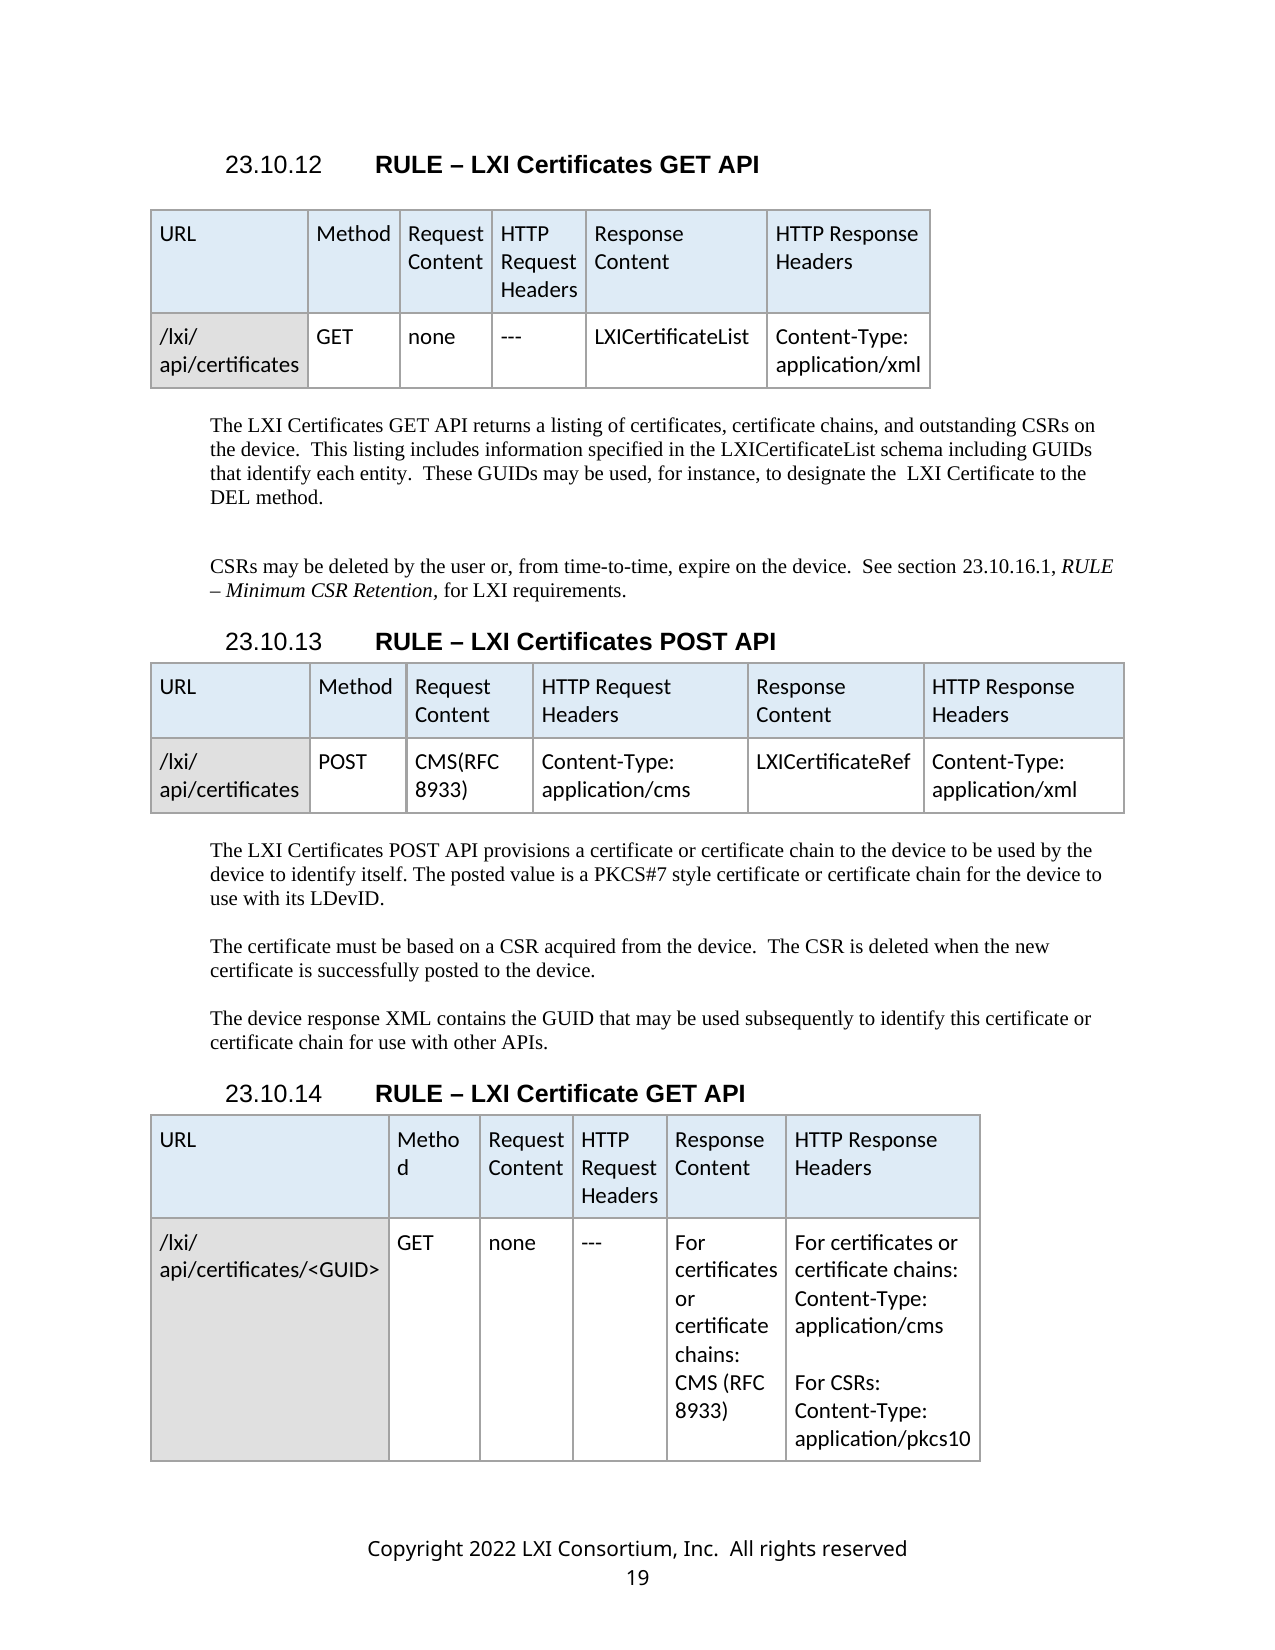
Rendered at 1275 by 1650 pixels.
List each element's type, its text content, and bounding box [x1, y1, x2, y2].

table_header Method [311, 664, 405, 737]
table_cell --- [493, 314, 585, 387]
table_header HTTP Response Headers [787, 1116, 979, 1217]
table_header HTTP Request Headers [493, 211, 585, 312]
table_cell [668, 1219, 785, 1460]
table_cell --- [574, 1219, 666, 1460]
table_cell GET [309, 314, 399, 387]
table_cell Content-Type: application/cms [534, 739, 747, 812]
text The LXI Certificates POST API provisions a certificate or certificate chain to the device to be used by the device to identify itself. The posted value is a PKCS#7 style certificate or certificate chain for the device to use with its LDevID. [210, 838, 1125, 910]
table_header Method [309, 211, 399, 312]
table_cell LXICertificateRef [749, 739, 923, 812]
subtitle RULE – LXI Certificates GET API [225, 150, 1125, 179]
table_cell Content-Type: application/xml [925, 739, 1123, 812]
table_cell POST [311, 739, 405, 812]
table_header Response Content [749, 664, 923, 737]
table_cell none [401, 314, 491, 387]
table_header Request Content [481, 1116, 572, 1217]
table_cell /lxi/ api/certificates [152, 314, 307, 387]
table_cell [152, 1219, 388, 1460]
table_header HTTP Request Headers [574, 1116, 666, 1217]
text CSRs may be deleted by the user or, from time-to-time, expire on the device. See section 23.10.16.1, RULE – Minimum CSR Retention, for LXI requirements. [210, 554, 1125, 602]
table_header URL [152, 211, 307, 312]
table_header URL [152, 664, 309, 737]
table_header Request Content [408, 664, 532, 737]
table_cell CMS(RFC 8933) [408, 739, 532, 812]
table_header HTTP Response Headers [768, 211, 929, 312]
table_header HTTP Response Headers [925, 664, 1123, 737]
table_cell Content-Type: application/xml [768, 314, 929, 387]
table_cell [787, 1219, 979, 1460]
table_header HTTP Request Headers [534, 664, 747, 737]
table_cell GET [390, 1219, 479, 1460]
table_cell LXICertificateList [587, 314, 766, 387]
text The LXI Certificates GET API returns a listing of certificates, certificate chains, and outstanding CSRs on the device. This listing includes information specified in the LXICertificateList schema including GUIDs that identify each entity. These GUIDs may be used, for instance, to designate the LXI Certificate to the DEL method. [210, 413, 1125, 509]
text The certificate must be based on a CSR acquired from the device. The CSR is deleted when the new certificate is successfully posted to the device. [210, 934, 1125, 982]
table_cell none [481, 1219, 572, 1460]
table_header Response Content [668, 1116, 785, 1217]
table_header Request Content [401, 211, 491, 312]
subtitle RULE – LXI Certificate GET API [225, 1079, 1125, 1108]
text The device response XML contains the GUID that may be used subsequently to identify this certificate or certificate chain for use with other APIs. [210, 1006, 1125, 1054]
table_cell /lxi/ api/certificates [152, 739, 309, 812]
table_header Response Content [587, 211, 766, 312]
table_header Method [390, 1116, 479, 1217]
subtitle RULE – LXI Certificates POST API [225, 627, 1125, 656]
table_header URL [152, 1116, 388, 1217]
